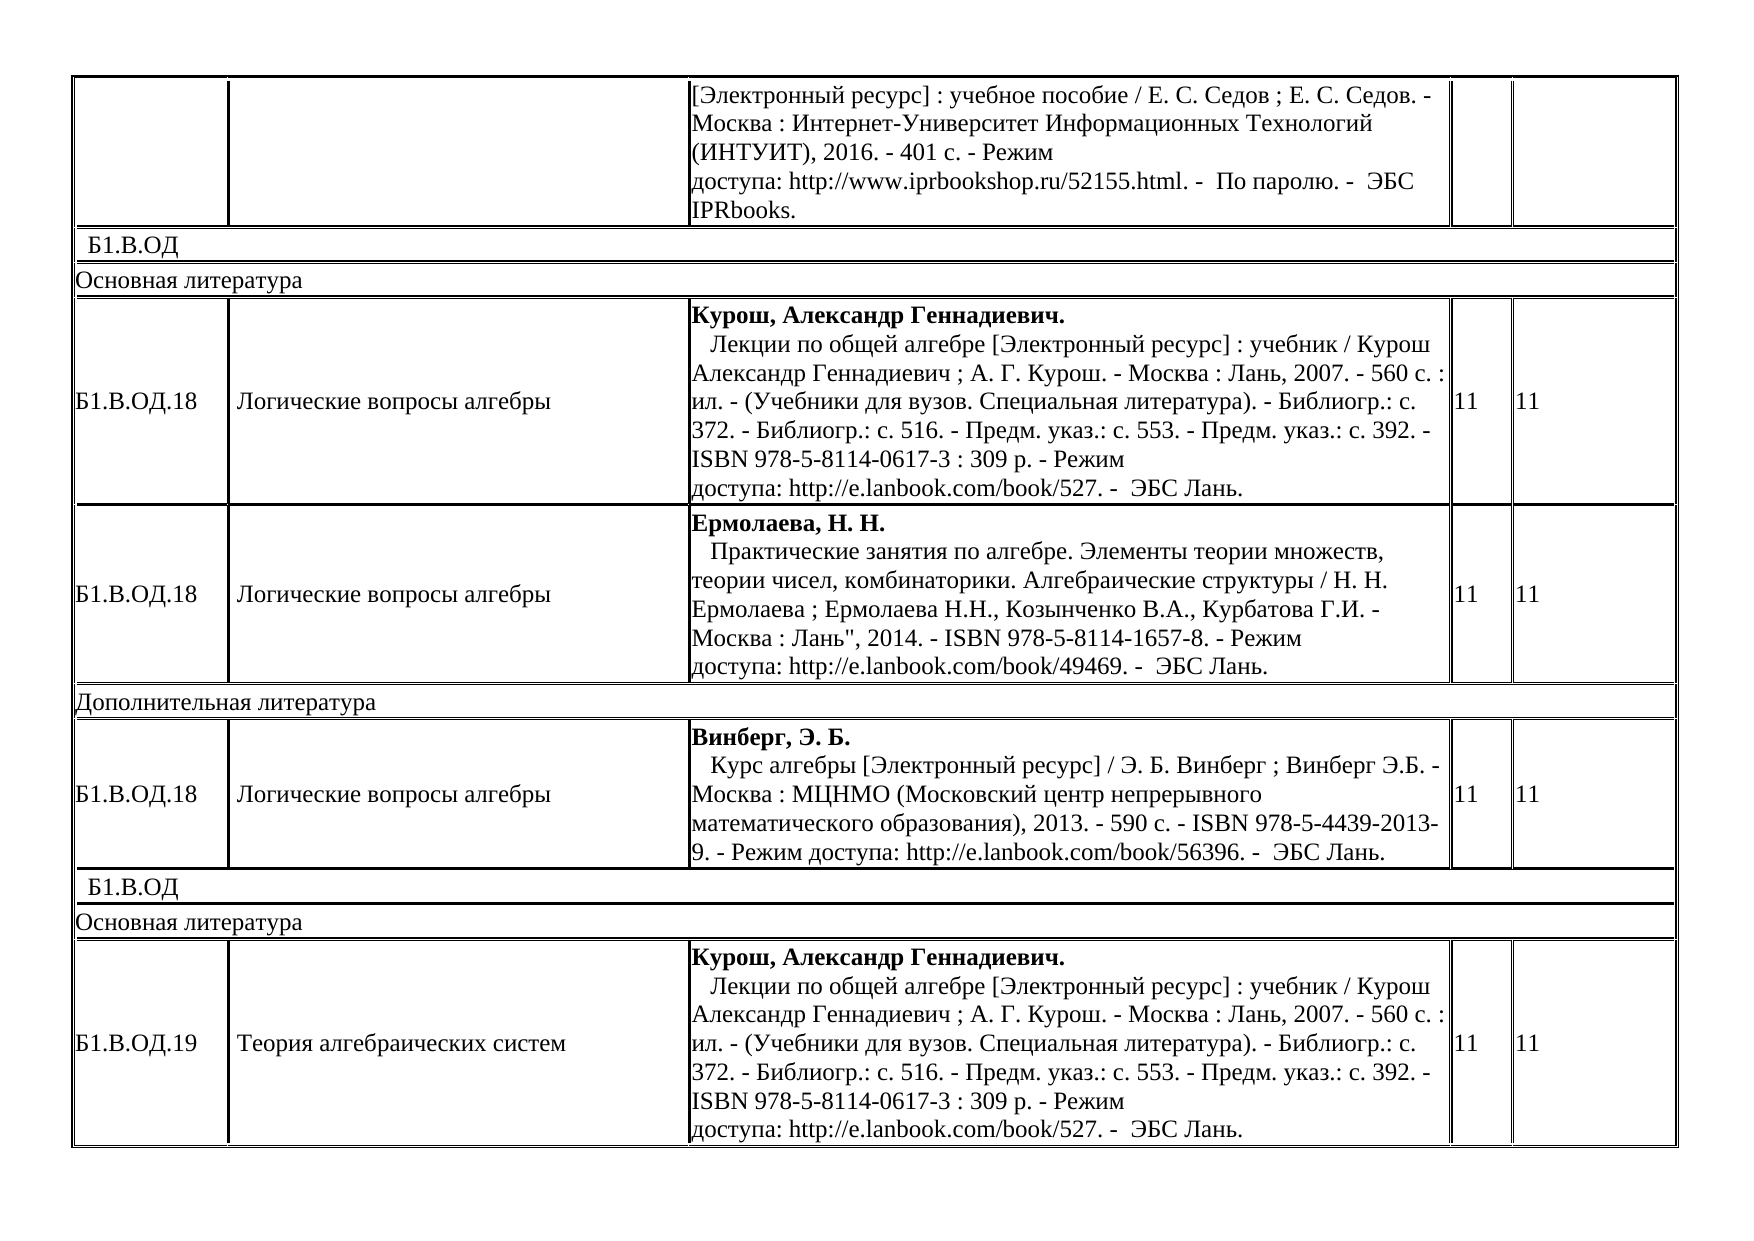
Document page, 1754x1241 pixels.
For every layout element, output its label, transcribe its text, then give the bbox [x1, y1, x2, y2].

table_cell 4 [1451, 78, 1512, 225]
table_cell 11 [1453, 720, 1511, 867]
table_cell Логические вопросы алгебры [230, 720, 688, 867]
table_cell Логические вопросы алгебры [230, 299, 688, 503]
table_cell 11 [1453, 506, 1511, 682]
table_cell Б1.В.ОД.19 [75, 937, 228, 1145]
table_cell 11 [1451, 941, 1512, 1145]
table_cell Б1.В.ОД [75, 225, 1676, 260]
table_cell 11 [1453, 299, 1511, 503]
table_cell Курош, Александр Геннадиевич. Лекции по общей алгебре [Электронный ресурс] : учебник / Курош Александр Геннадиевич ; А. Г. Курош. - Москва : Лань, 2007. - 560 с. : ил. - (Учебники для вузов. Специальная литература). - Библиогр.: с. 372. - Библиогр.: с. 516. - Предм. указ.: с. 553. - Предм. указ.: с. 392. - ISBN 978-5-8114-0617-3 : 309 р. - Режим доступа: http://e.lanbook.com/book/527. - ЭБС Лань. [691, 299, 1449, 503]
table_cell 11 [1513, 937, 1676, 1145]
table_cell 11 [1514, 295, 1676, 503]
table_cell Б1.В.ОД.18 [75, 295, 227, 503]
table_cell Основная литература [75, 260, 1676, 295]
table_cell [228, 77, 689, 225]
table_cell Ермолаева, Н. Н. Практические занятия по алгебре. Элементы теории множеств, теории чисел, комбинаторики. Алгебраические структуры / Н. Н. Ермолаева ; Ермолаева Н.Н., Козынченко В.А., Курбатова Г.И. - Москва : Лань", 2014. - ISBN 978-5-8114-1657-8. - Режим доступа: http://e.lanbook.com/book/49469. - ЭБС Лань. [691, 506, 1449, 682]
table_cell Дополнительная литература [73, 682, 1677, 717]
table_cell Курош, Александр Геннадиевич. Лекции по общей алгебре [Электронный ресурс] : учебник / Курош Александр Геннадиевич ; А. Г. Курош. - Москва : Лань, 2007. - 560 с. : ил. - (Учебники для вузов. Специальная литература). - Библиогр.: с. 372. - Библиогр.: с. 516. - Предм. указ.: с. 553. - Предм. указ.: с. 392. - ISBN 978-5-8114-0617-3 : 309 р. - Режим доступа: http://e.lanbook.com/book/527. - ЭБС Лань. [689, 939, 1451, 1145]
table_cell Б1.В.ОД.18 [73, 717, 228, 867]
table_cell Б1.В.ДВ.17 [75, 77, 228, 225]
table_cell Б1.В.ОД [75, 867, 1675, 902]
table_cell 11 [1514, 503, 1677, 682]
table_cell 4 [1513, 78, 1675, 225]
table_cell 11 [1513, 717, 1677, 867]
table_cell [228, 941, 689, 1145]
table_cell Винберг, Э. Б. Курс алгебры [Электронный ресурс] / Э. Б. Винберг ; Винберг Э.Б. - Москва : МЦНМО (Московский центр непрерывного математического образования), 2013. - 590 c. - ISBN 978-5-4439-2013-9. - Режим доступа: http://e.lanbook.com/book/56396. - ЭБС Лань. [691, 720, 1449, 867]
table_cell Логические вопросы алгебры [230, 506, 688, 682]
table_cell Основная литература [75, 902, 1675, 937]
table_cell Б1.В.ОД.18 [73, 503, 227, 682]
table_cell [689, 77, 1451, 225]
